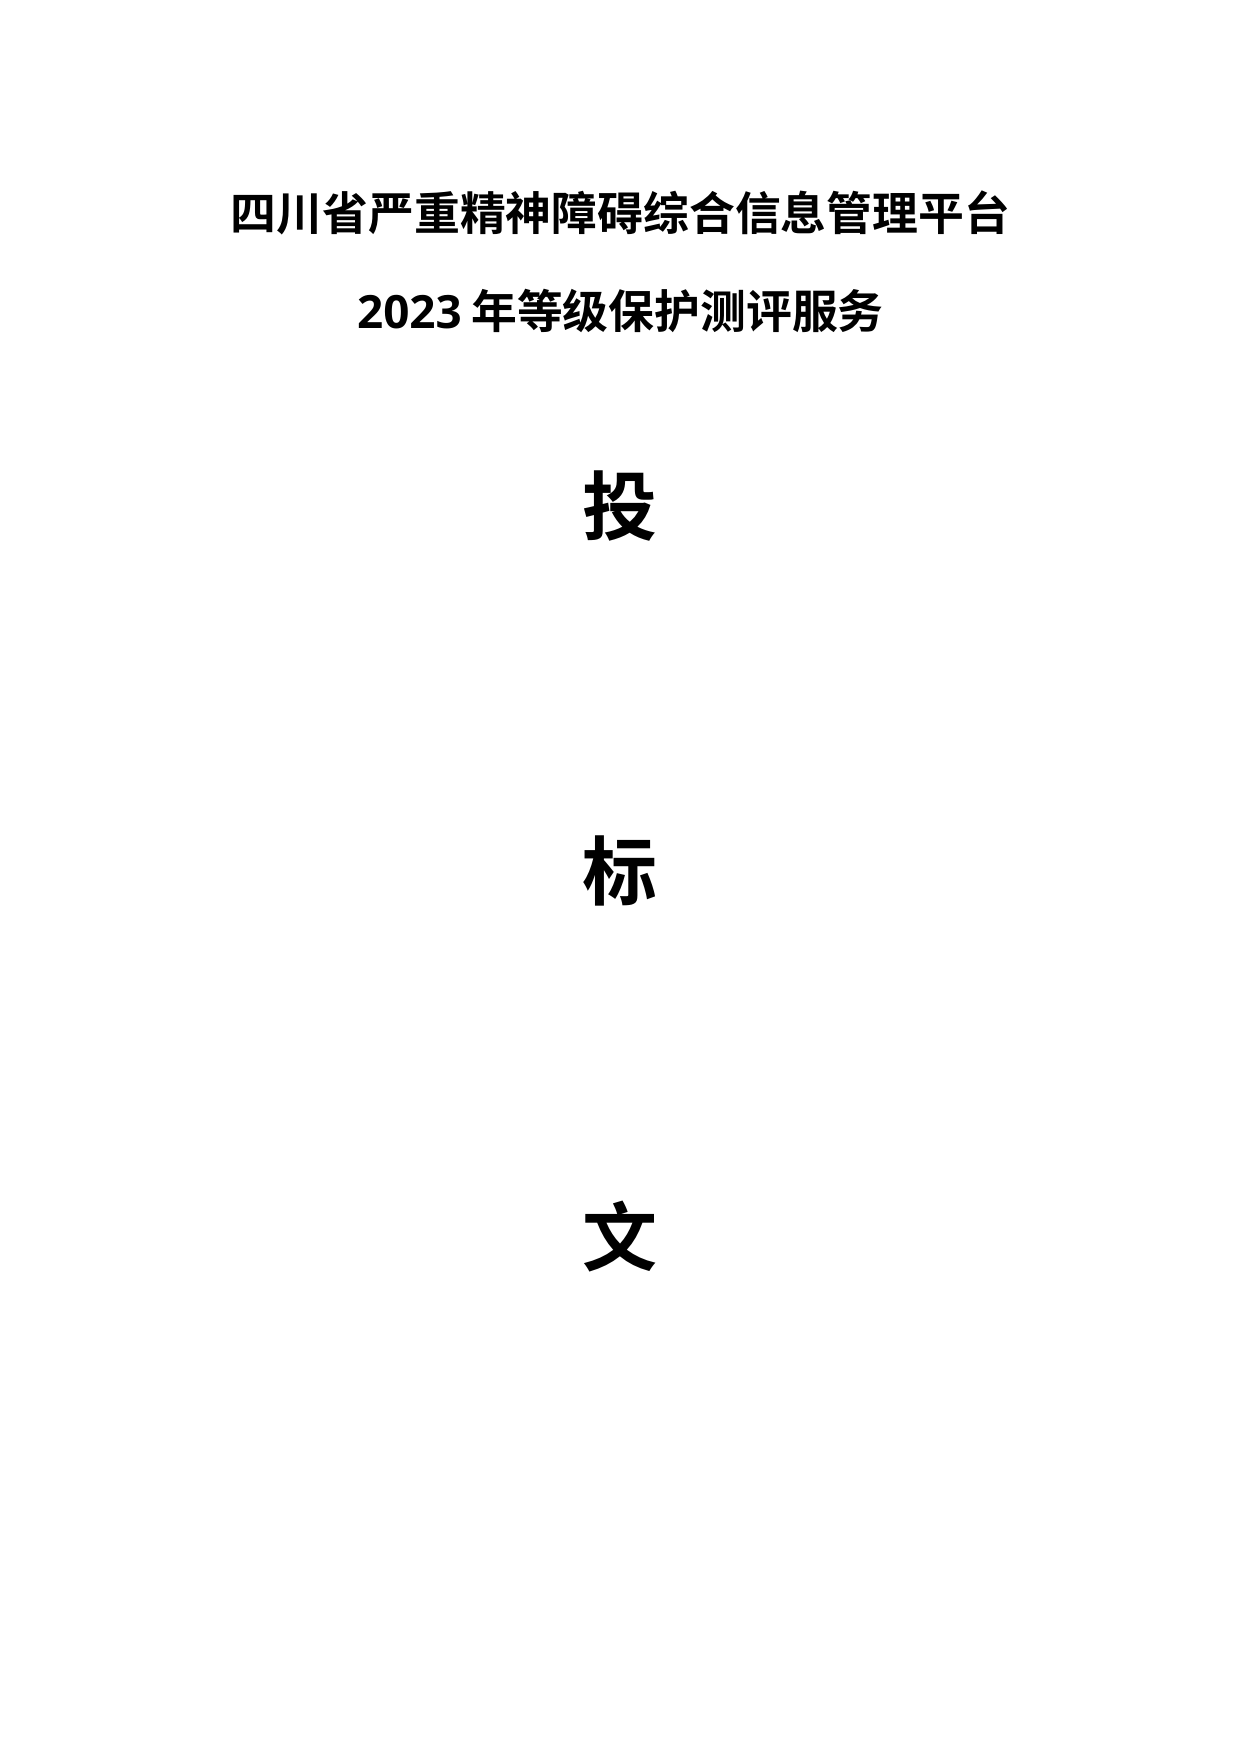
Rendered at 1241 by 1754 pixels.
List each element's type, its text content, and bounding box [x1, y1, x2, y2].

text 四川省严重精神障碍综合信息管理平台 [187, 162, 1053, 259]
text 2023年等级保护测评服务 [187, 259, 1053, 389]
text 标 [187, 802, 1053, 932]
text 文 [187, 1167, 1053, 1297]
text 投 [187, 437, 1053, 567]
